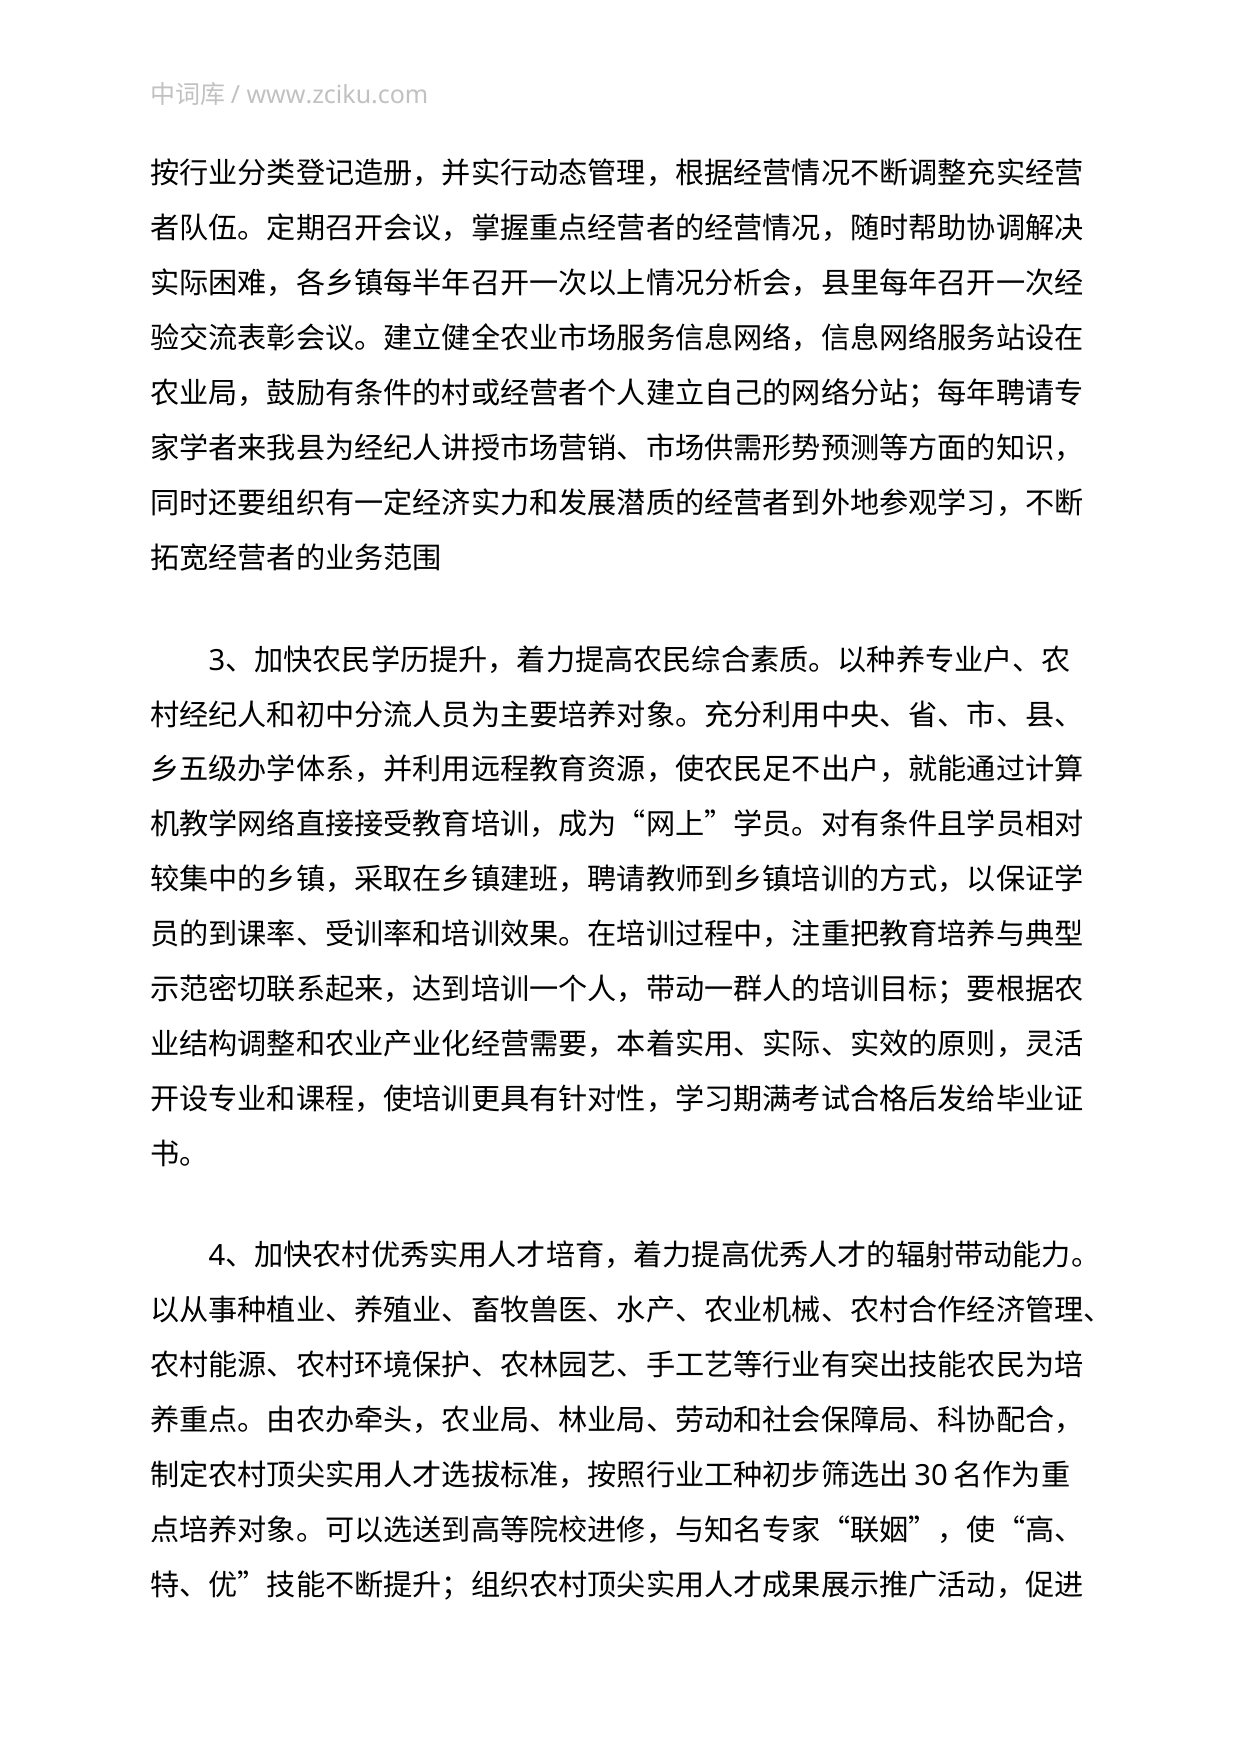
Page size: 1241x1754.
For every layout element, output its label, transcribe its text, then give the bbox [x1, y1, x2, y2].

text 3、加快农民学历提升，着力提高农民综合素质。以种养专业户、农村经纪人和初中分流人员为主要培养对象。充分利用中央、省、市、县、乡五级办学体系，并利用远程教育资源，使农民足不出户，就能通过计算机教学网络直接接受教育培训，成为“网上”学员。对有条件且学员相对较集中的乡镇，采取在乡镇建班，聘请教师到乡镇培训的方式，以保证学员的到课率、受训率和培训效果。在培训过程中，注重把教育培养与典型示范密切联系起来，达到培训一个人，带动一群人的培训目标；要根据农业结构调整和农业产业化经营需要，本着实用、实际、实效的原则，灵活开设专业和课程，使培训更具有针对性，学习期满考试合格后发给毕业证书。 [150, 636, 1090, 1172]
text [150, 150, 1090, 577]
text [150, 1232, 1090, 1604]
